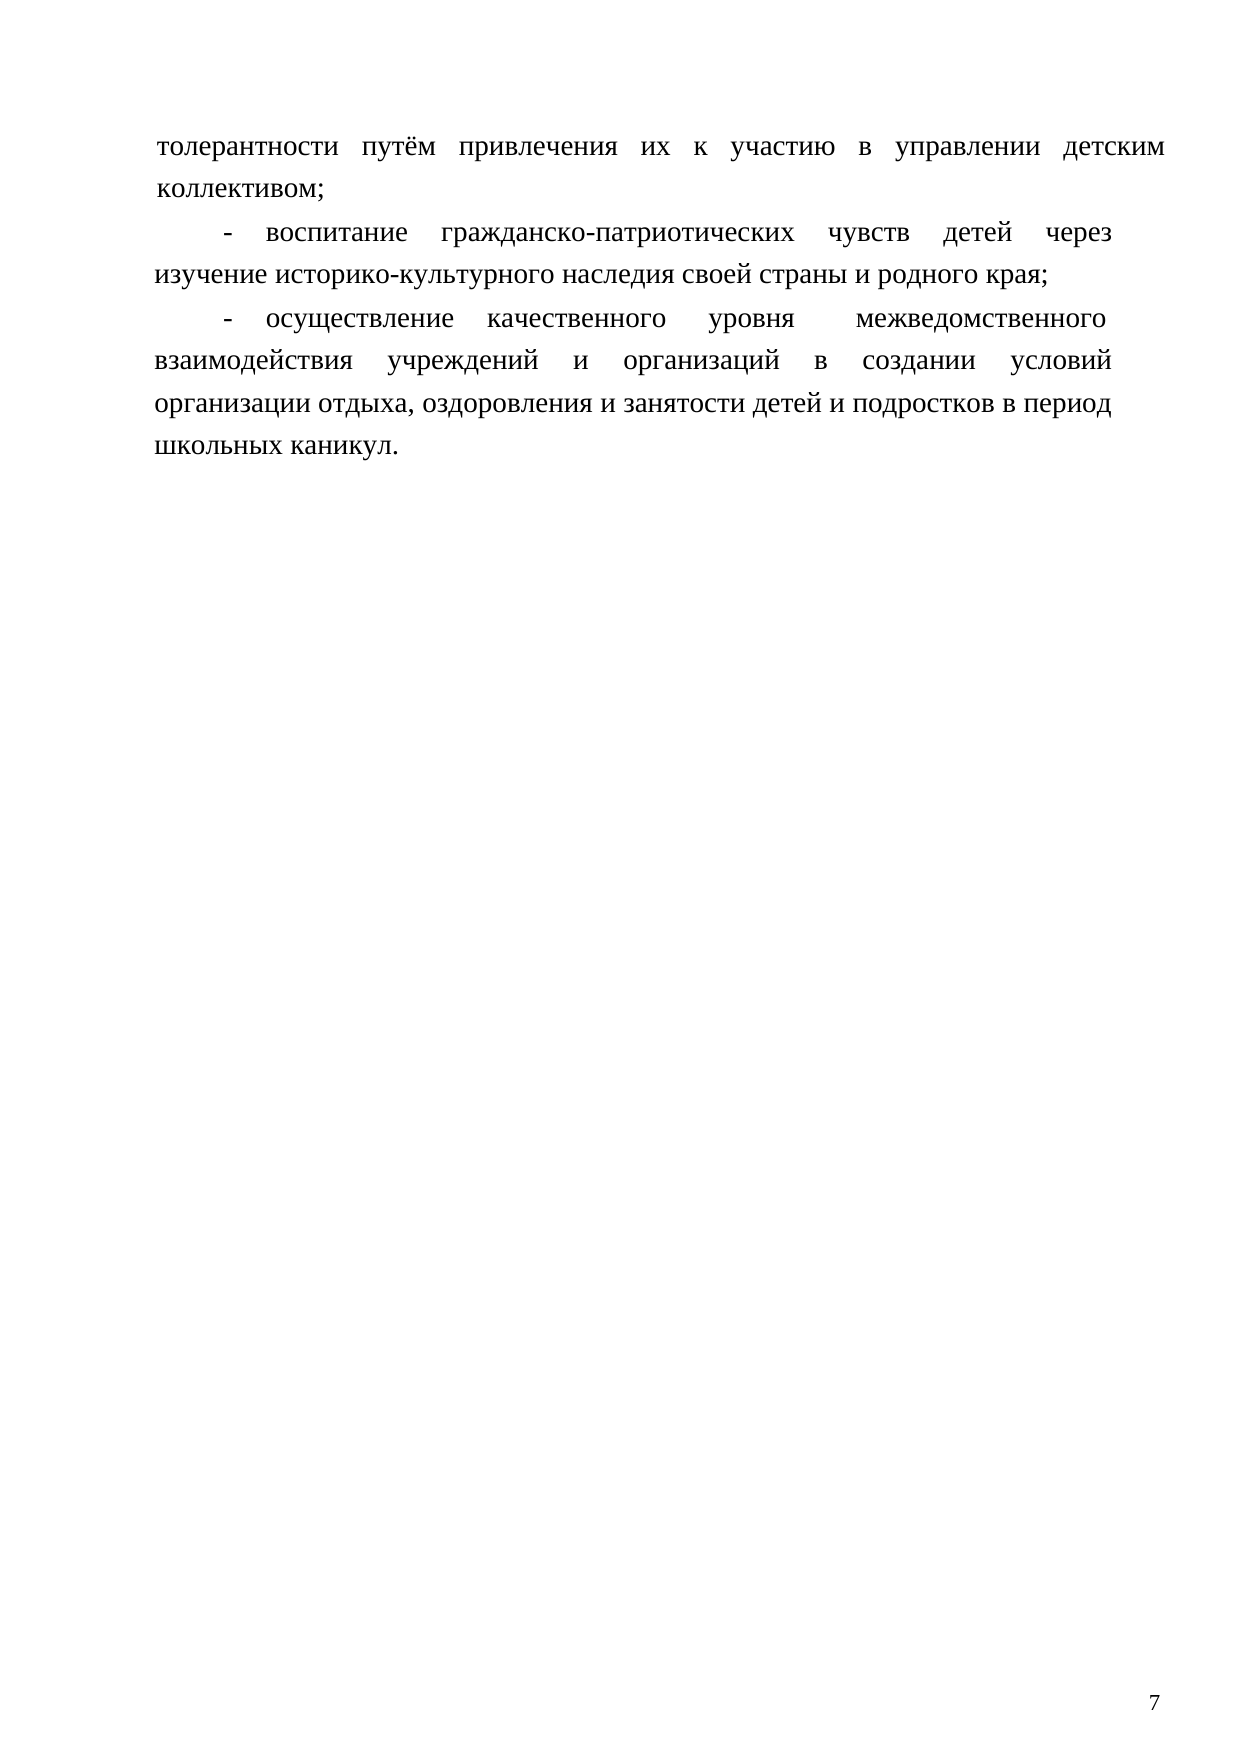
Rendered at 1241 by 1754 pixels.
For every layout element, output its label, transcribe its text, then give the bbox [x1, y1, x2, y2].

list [157, 128, 1166, 203]
list воспитание гражданско-патриотических чувств детей через изучение историко-культурного наследия своей страны и родного края; [154, 214, 1113, 289]
list осуществление качественного уровня межведомственного взаимодействия учреждений и организаций в создании условий организации отдыха, оздоровления и занятости детей и подростков в период школьных каникул. [154, 300, 1113, 461]
